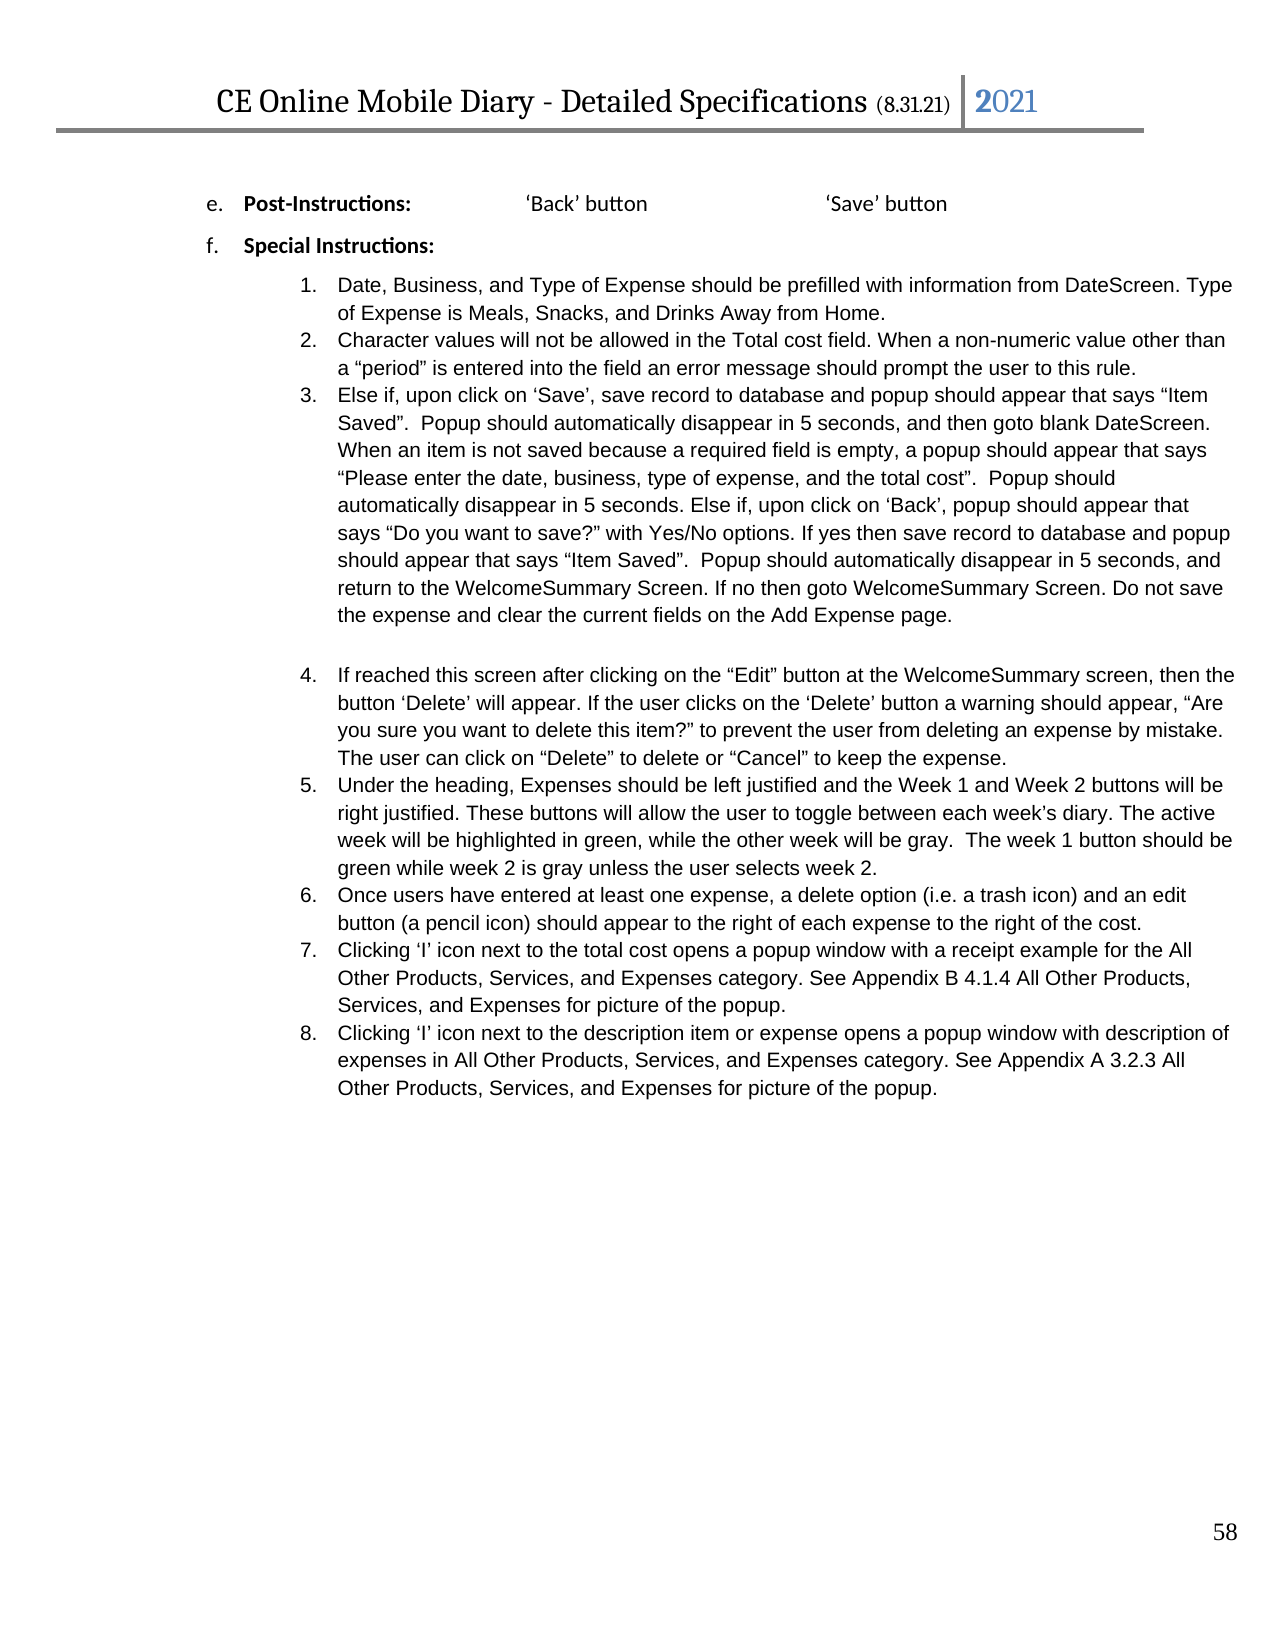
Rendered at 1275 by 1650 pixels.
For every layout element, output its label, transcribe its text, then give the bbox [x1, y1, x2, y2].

list Else if, upon click on ‘Save’, save record to database and popup should appear that says “Item Saved”. Popup should automatically disappear in 5 seconds, and then goto blank DateScreen. When an item is not saved because a required field is empty, a popup should appear that says “Please enter the date, business, type of expense, and the total cost”. Popup should automatically disappear in 5 seconds. Else if, upon click on ‘Back’, popup should appear that says “Do you want to save?” with Yes/No options. If yes then save record to database and popup should appear that says “Item Saved”. Popup should automatically disappear in 5 seconds, and return to the WelcomeSummary Screen. If no then goto WelcomeSummary Screen. Do not save the expense and clear the current fields on the Add Expense page. [300, 383, 1237, 627]
list Under the heading, Expenses should be left justified and the Week 1 and Week 2 buttons will be right justified. These buttons will allow the user to toggle between each week’s diary. The active week will be highlighted in green, while the other week will be gray. The week 1 button should be green while week 2 is gray unless the user selects week 2. [300, 773, 1237, 879]
list Clicking ‘I’ icon next to the total cost opens a popup window with a receipt example for the All Other Products, Services, and Expenses category. See Appendix B 4.1.4 All Other Products, Services, and Expenses for picture of the popup. [300, 938, 1237, 1017]
list Clicking ‘I’ icon next to the description item or expense opens a popup window with description of expenses in All Other Products, Services, and Expenses category. See Appendix A 3.2.3 All Other Products, Services, and Expenses for picture of the popup. [300, 1020, 1237, 1099]
list Post-Instructions: ‘Back’ button ‘Save’ button [206, 189, 1237, 217]
list Date, Business, and Type of Expense should be prefilled with information from DateScreen. Type of Expense is Meals, Snacks, and Drinks Away from Home. [300, 273, 1237, 325]
list Character values will not be allowed in the Total cost field. When a non-numeric value other than a “period” is entered into the field an error message should prompt the user to this rule. [300, 328, 1237, 380]
list Once users have entered at least one expense, a delete option (i.e. a trash icon) and an edit button (a pencil icon) should appear to the right of each expense to the right of the cost. [300, 883, 1237, 934]
list Special Instructions: [206, 231, 1237, 259]
list If reached this screen after clicking on the “Edit” button at the WelcomeSummary screen, then the button ‘Delete’ will appear. If the user clicks on the ‘Delete’ button a warning should appear, “Are you sure you want to delete this item?” to prevent the user from deleting an expense by mistake. The user can click on “Delete” to delete or “Cancel” to keep the expense. [300, 663, 1237, 769]
